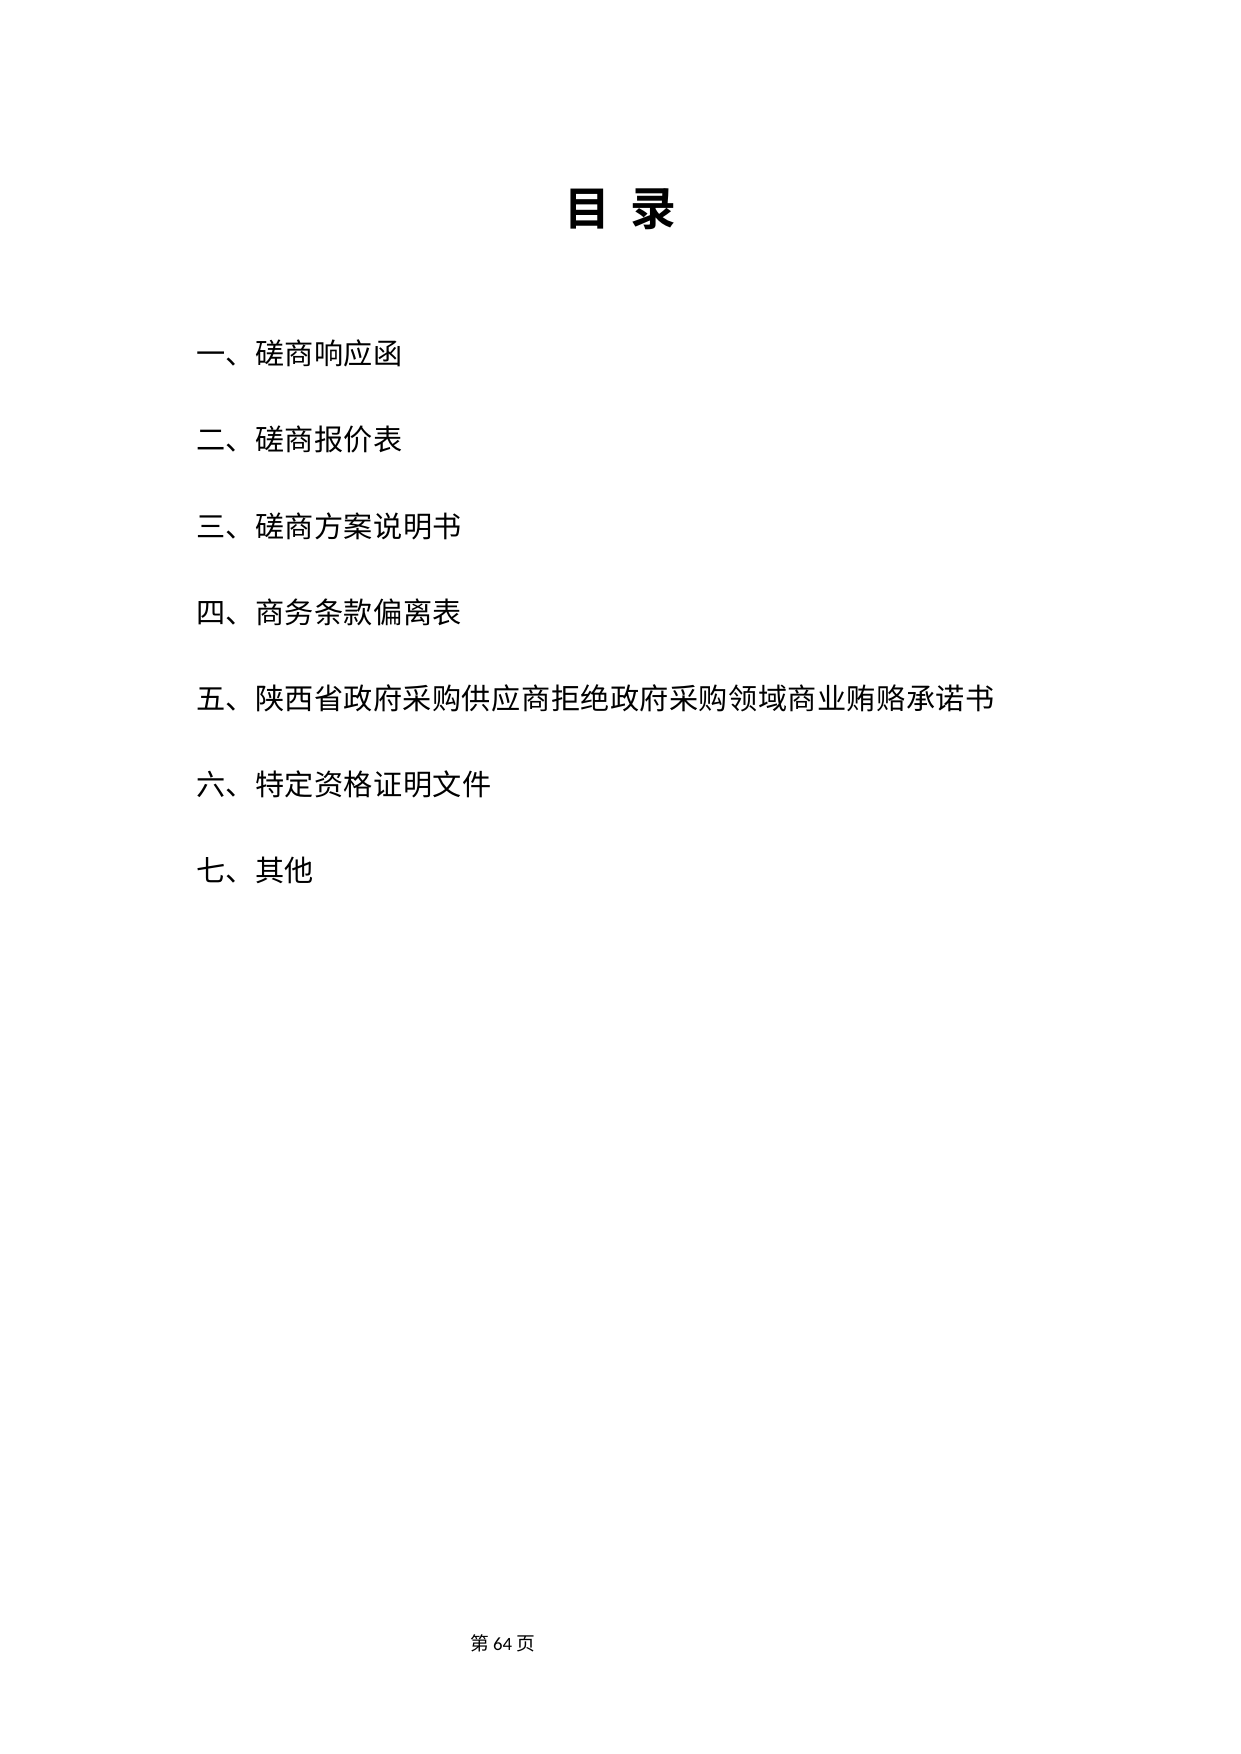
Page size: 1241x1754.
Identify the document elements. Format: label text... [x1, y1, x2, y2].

text 七、其他 [136, 836, 1104, 901]
text 六、特定资格证明文件 [136, 750, 1104, 815]
text 三、磋商方案说明书 [136, 492, 1104, 557]
text 二、磋商报价表 [136, 406, 1104, 471]
text 一、磋商响应函 [136, 319, 1104, 384]
text 五、陕西省政府采购供应商拒绝政府采购领域商业贿赂承诺书 [136, 664, 1104, 729]
text 目 录 [136, 157, 1104, 254]
text 四、商务条款偏离表 [136, 578, 1104, 643]
